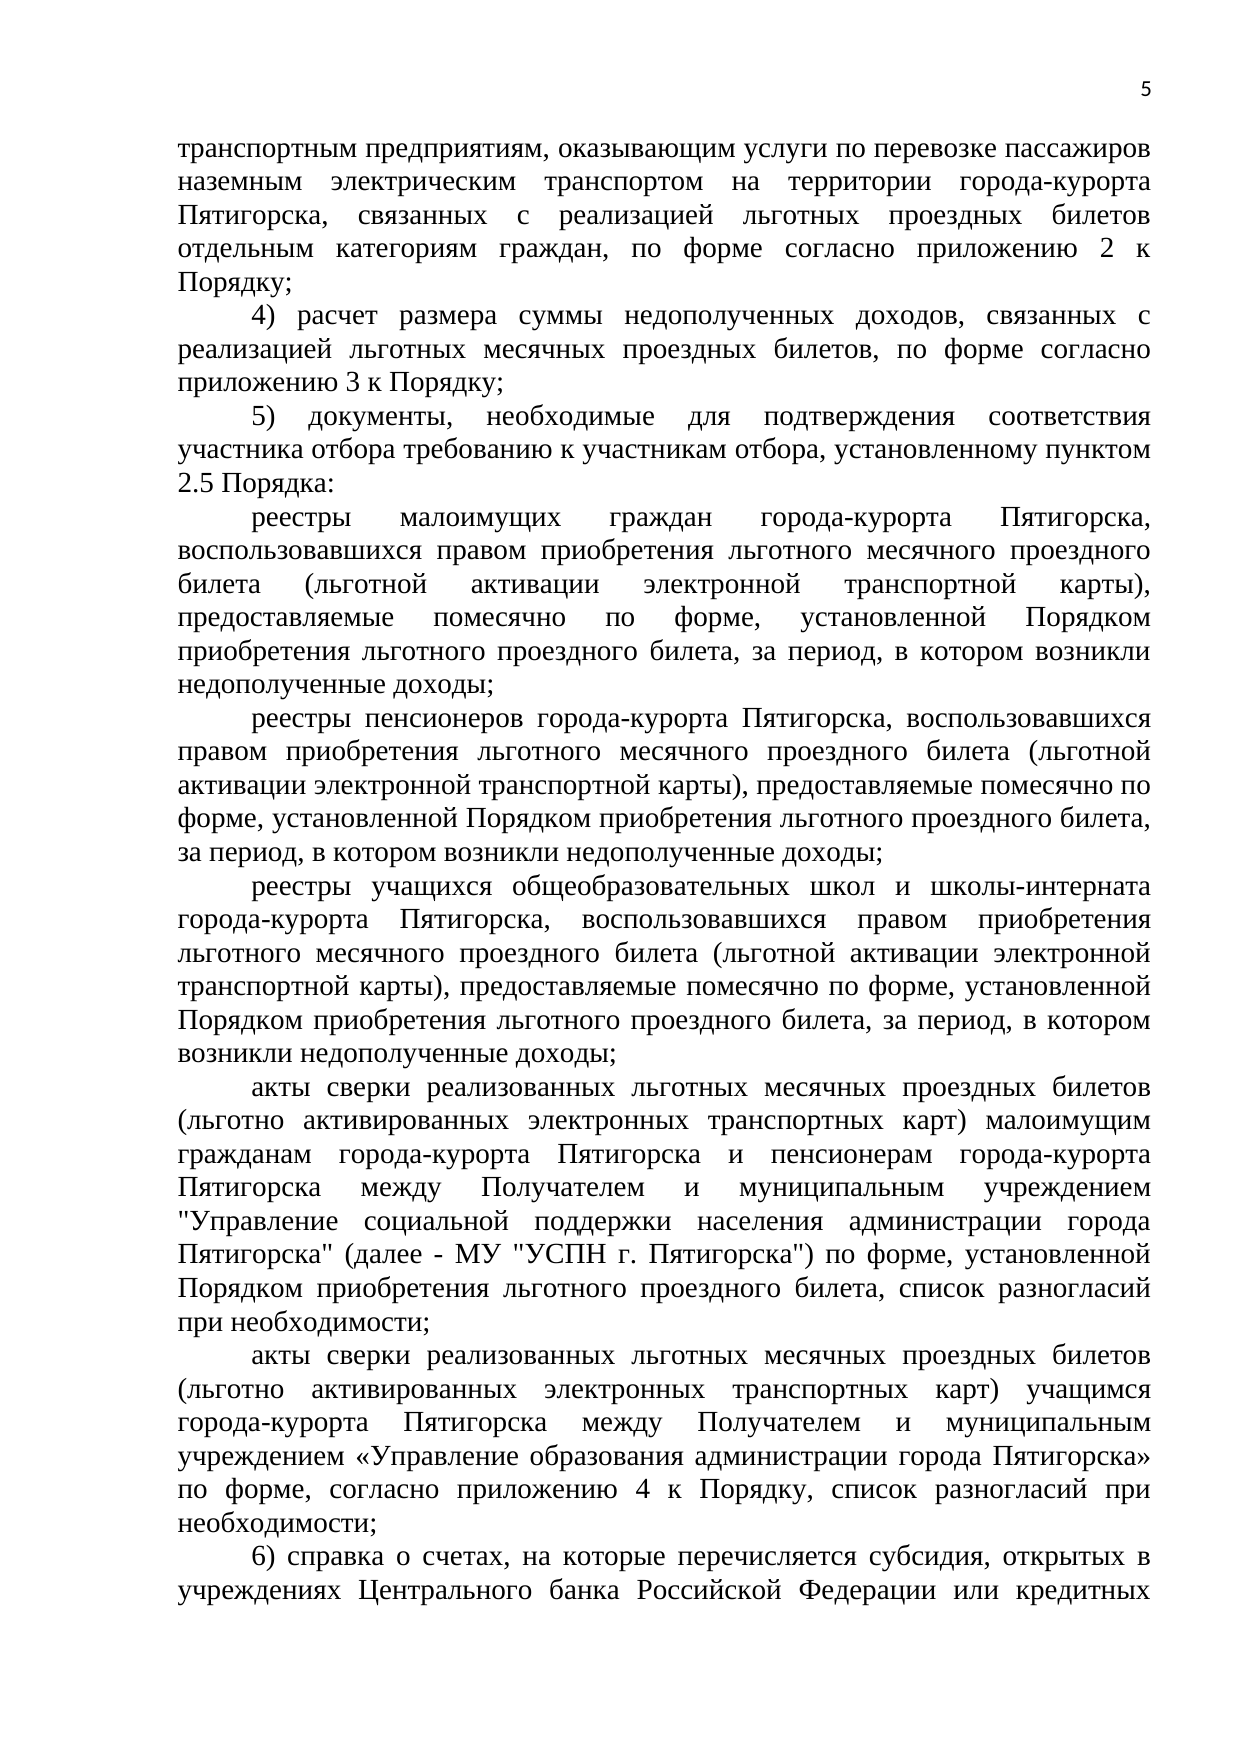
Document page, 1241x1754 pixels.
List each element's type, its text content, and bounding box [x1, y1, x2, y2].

text акты сверки реализованных льготных месячных проездных билетов (льготно активированных электронных транспортных карт) малоимущим гражданам города-курорта Пятигорска и пенсионерам города-курорта Пятигорска между Получателем и муниципальным учреждением "Управление социальной поддержки населения администрации города Пятигорска" (далее - МУ "УСПН г. Пятигорска") по форме, установленной Порядком приобретения льготного проездного билета, список разногласий при необходимости; [177, 1069, 1152, 1337]
text 5) документы, необходимые для подтверждения соответствия участника отбора требованию к участникам отбора, установленному пунктом 2.5 Порядка: [177, 398, 1152, 499]
text реестры малоимущих граждан города-курорта Пятигорска, воспользовавшихся правом приобретения льготного месячного проездного билета (льготной активации электронной транспортной карты), предоставляемые помесячно по форме, установленной Порядком приобретения льготного проездного билета, за период, в котором возникли недополученные доходы; [177, 499, 1152, 700]
text акты сверки реализованных льготных месячных проездных билетов (льготно активированных электронных транспортных карт) учащимся города-курорта Пятигорска между Получателем и муниципальным учреждением «Управление образования администрации города Пятигорска» по форме, согласно приложению 4 к Порядку, список разногласий при необходимости; [177, 1337, 1152, 1538]
text реестры учащихся общеобразовательных школ и школы-интерната города-курорта Пятигорска, воспользовавшихся правом приобретения льготного месячного проездного билета (льготной активации электронной транспортной карты), предоставляемые помесячно по форме, установленной Порядком приобретения льготного проездного билета, за период, в котором возникли недополученные доходы; [177, 868, 1152, 1069]
text реестры пенсионеров города-курорта Пятигорска, воспользовавшихся правом приобретения льготного месячного проездного билета (льготной активации электронной транспортной карты), предоставляемые помесячно по форме, установленной Порядком приобретения льготного проездного билета, за период, в котором возникли недополученные доходы; [177, 700, 1152, 868]
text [177, 130, 1152, 297]
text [177, 1538, 1152, 1606]
text 4) расчет размера суммы недополученных доходов, связанных с реализацией льготных месячных проездных билетов, по форме согласно приложению 3 к Порядку; [177, 297, 1152, 398]
